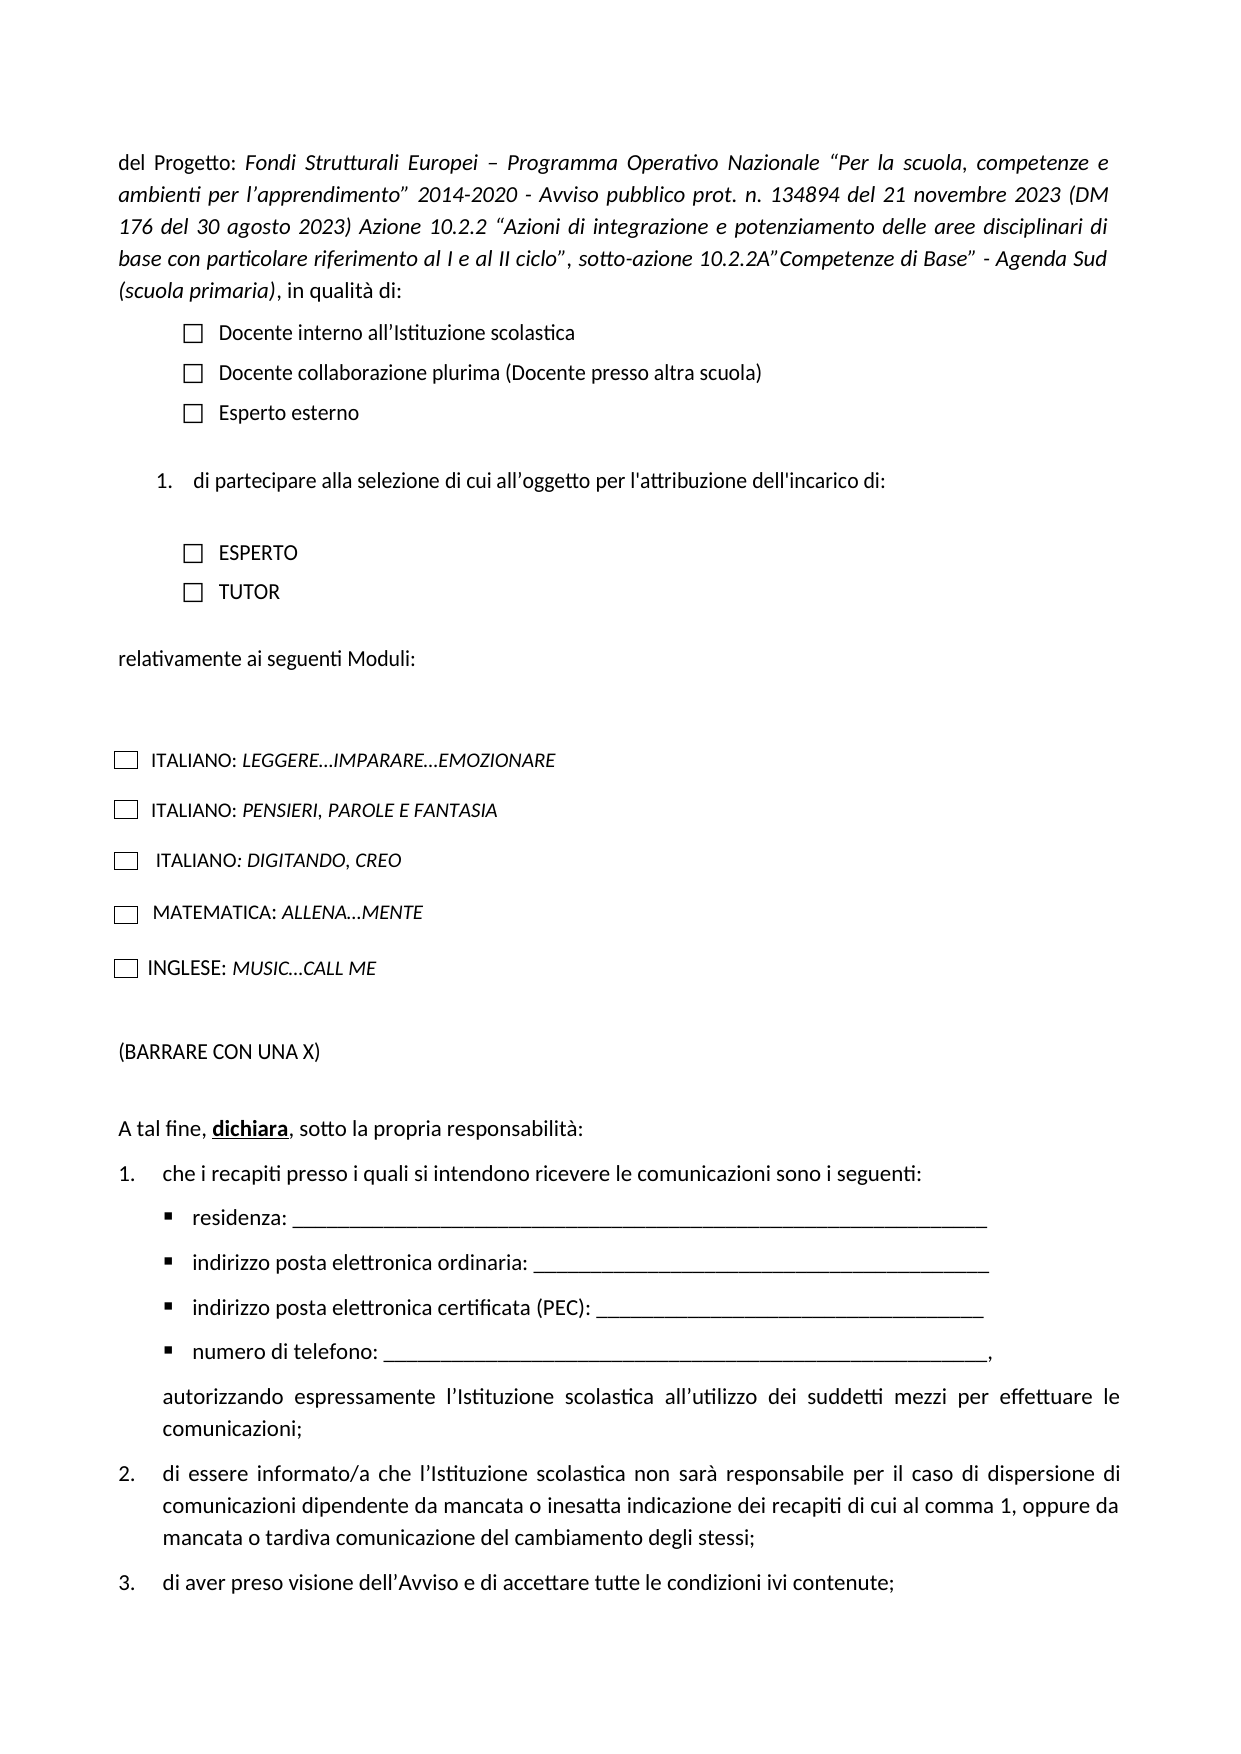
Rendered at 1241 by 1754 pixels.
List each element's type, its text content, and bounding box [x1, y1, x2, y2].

list TUTOR [181, 573, 1122, 607]
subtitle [118, 148, 1110, 304]
text (BARRARE CON UNA X) [118, 1037, 1122, 1066]
list Docente interno all’Istituzione scolastica [181, 314, 1122, 348]
list che i recapiti presso i quali si intendono ricevere le comunicazioni sono i seguenti: [118, 1159, 1122, 1187]
text relativamente ai seguenti Moduli: [118, 644, 1122, 672]
list Esperto esterno [181, 393, 1122, 427]
list indirizzo posta elettronica certificata (PEC): __________________________________ [162, 1293, 1122, 1321]
text ITALIANO: LEGGERE…IMPARARE…EMOZIONARE [118, 747, 1122, 773]
text ITALIANO: PENSIERI, PAROLE E FANTASIA [118, 797, 1122, 823]
text ITALIANO: DIGITANDO, CREO [118, 847, 1122, 873]
list di partecipare alla selezione di cui all’oggetto per l'attribuzione dell'incarico di: [156, 466, 1122, 494]
list numero di telefono: _____________________________________________________, [162, 1337, 1122, 1365]
list di essere informato/a che l’Istituzione scolastica non sarà responsabile per il caso di dispersione di comunicazioni dipendente da mancata o inesatta indicazione dei recapiti di cui al comma 1, oppure da mancata o tardiva comunicazione del cambiamento degli stessi; [118, 1459, 1122, 1551]
list ESPERTO [181, 533, 1122, 567]
text A tal fine, dichiara, sotto la propria responsabilità: [118, 1114, 1122, 1142]
list Docente collaborazione plurima (Docente presso altra scuola) [181, 354, 1122, 388]
text autorizzando espressamente l’Istituzione scolastica all’utilizzo dei suddetti mezzi per effettuare le comunicazioni; [162, 1382, 1122, 1442]
text INGLESE: MUSIC…CALL ME [118, 953, 1122, 981]
list residenza: _____________________________________________________________ [162, 1203, 1122, 1231]
list di aver preso visione dell’Avviso e di accettare tutte le condizioni ivi contenute; [118, 1568, 1122, 1596]
text MATEMATICA: ALLENA…MENTE [118, 897, 1122, 925]
list indirizzo posta elettronica ordinaria: ________________________________________ [162, 1248, 1122, 1276]
